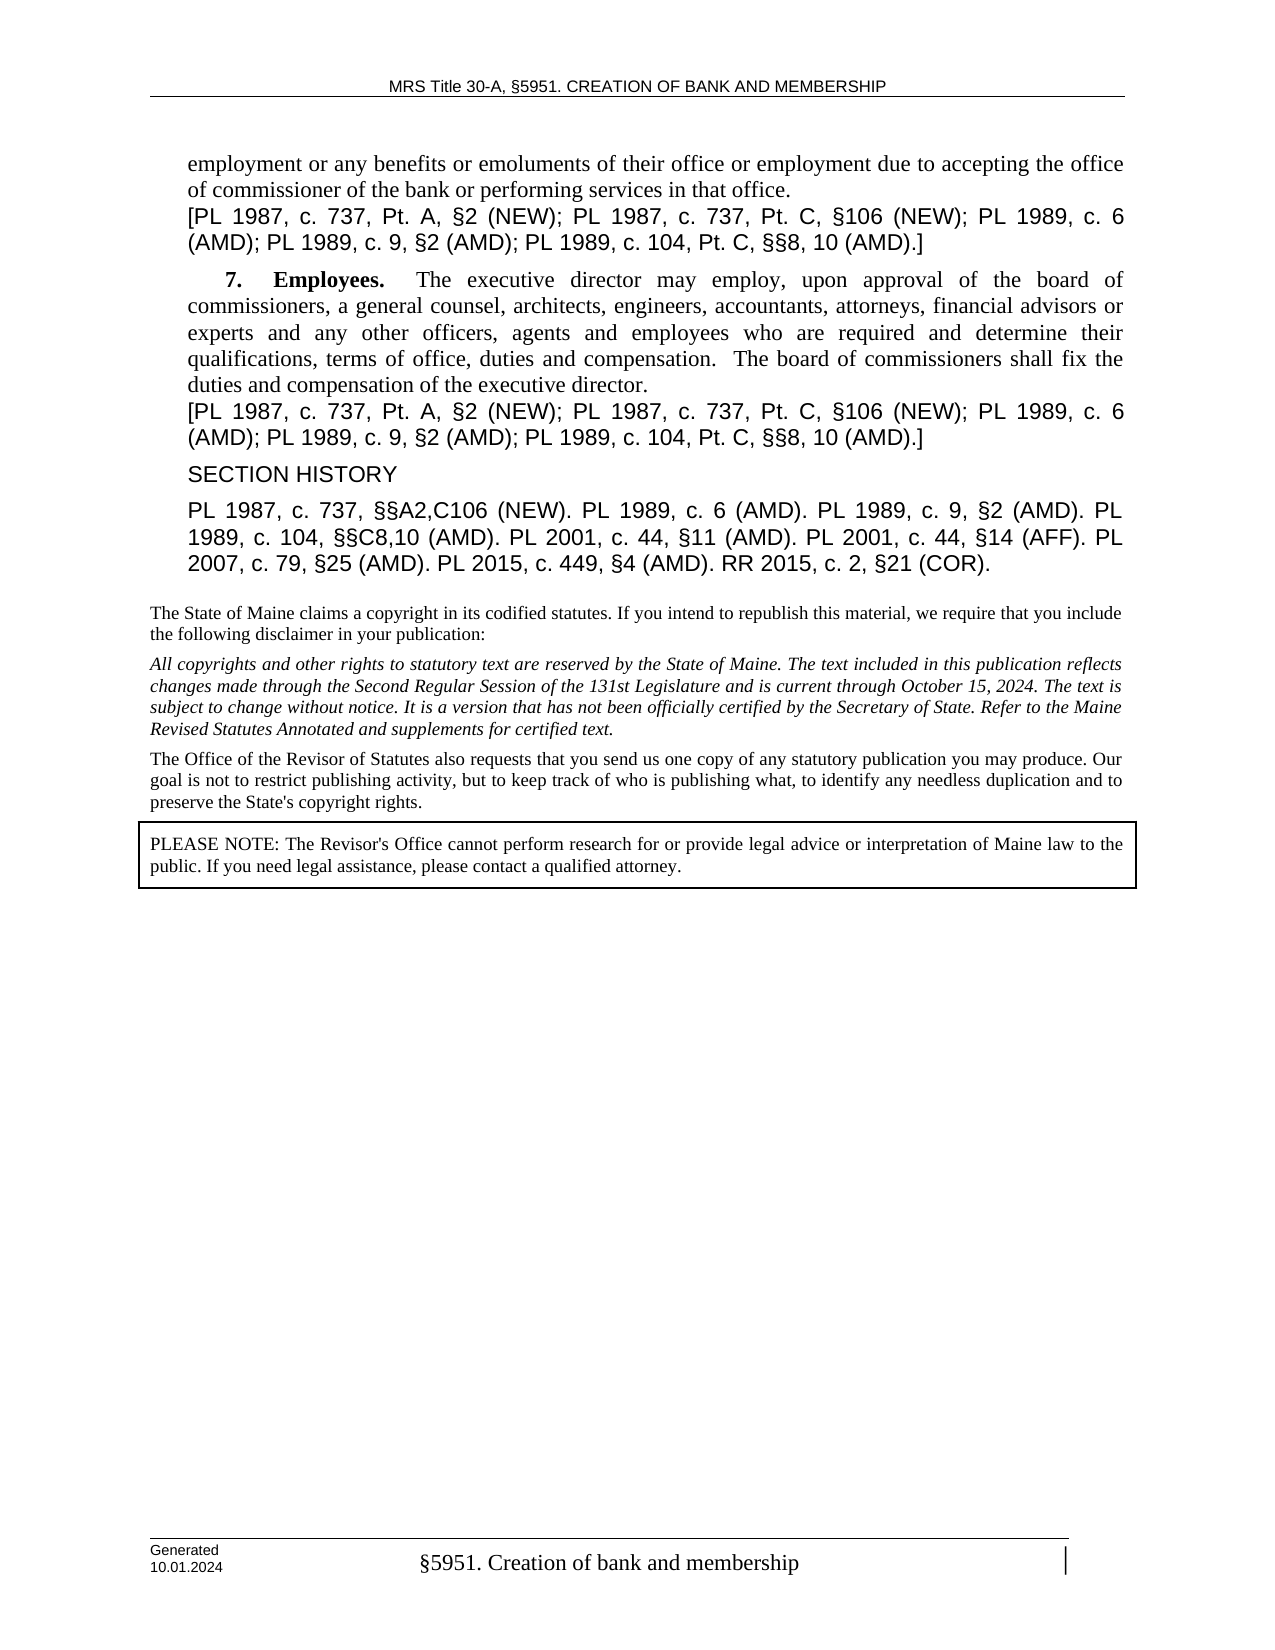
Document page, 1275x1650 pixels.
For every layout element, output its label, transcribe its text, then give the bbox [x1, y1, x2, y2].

text The State of Maine claims a copyright in its codified statutes. If you intend to republish this material, we require that you include the following disclaimer in your publication: [150, 602, 1125, 645]
text 7. Employees. The executive director may employ, upon approval of the board of commissioners, a general counsel, architects, engineers, accountants, attorneys, financial advisors or experts and any other officers, agents and employees who are required and determine their qualifications, terms of office, duties and compensation. The board of commissioners shall fix the duties and compensation of the executive director. [187, 266, 1125, 398]
text SECTION HISTORY [187, 461, 1125, 487]
text The Office of the Revisor of Statutes also requests that you send us one copy of any statutory publication you may produce. Our goal is not to restrict publishing activity, but to keep track of who is publishing what, to identify any needless duplication and to preserve the State's copyright rights. [150, 748, 1125, 812]
text PL 1987, c. 737, §§A2,C106 (NEW). PL 1989, c. 6 (AMD). PL 1989, c. 9, §2 (AMD). PL 1989, c. 104, §§C8,10 (AMD). PL 2001, c. 44, §11 (AMD). PL 2001, c. 44, §14 (AFF). PL 2007, c. 79, §25 (AMD). PL 2015, c. 449, §4 (AMD). RR 2015, c. 2, §21 (COR). [187, 497, 1125, 577]
text PLEASE NOTE: The Revisor's Office cannot perform research for or provide legal advice or interpretation of Maine law to the public. If you need legal assistance, please contact a qualified attorney. [140, 823, 1135, 887]
text All copyrights and other rights to statutory text are reserved by the State of Maine. The text included in this publication reflects changes made through the Second Regular Session of the 131st Legislature and is current through October 15, 2024 . The text is subject to change without notice. It is a version that has not been officially certified by the Secretary of State. Refer to the Maine Revised Statutes Annotated and supplements for certified text. [150, 653, 1125, 739]
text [187, 150, 1125, 203]
